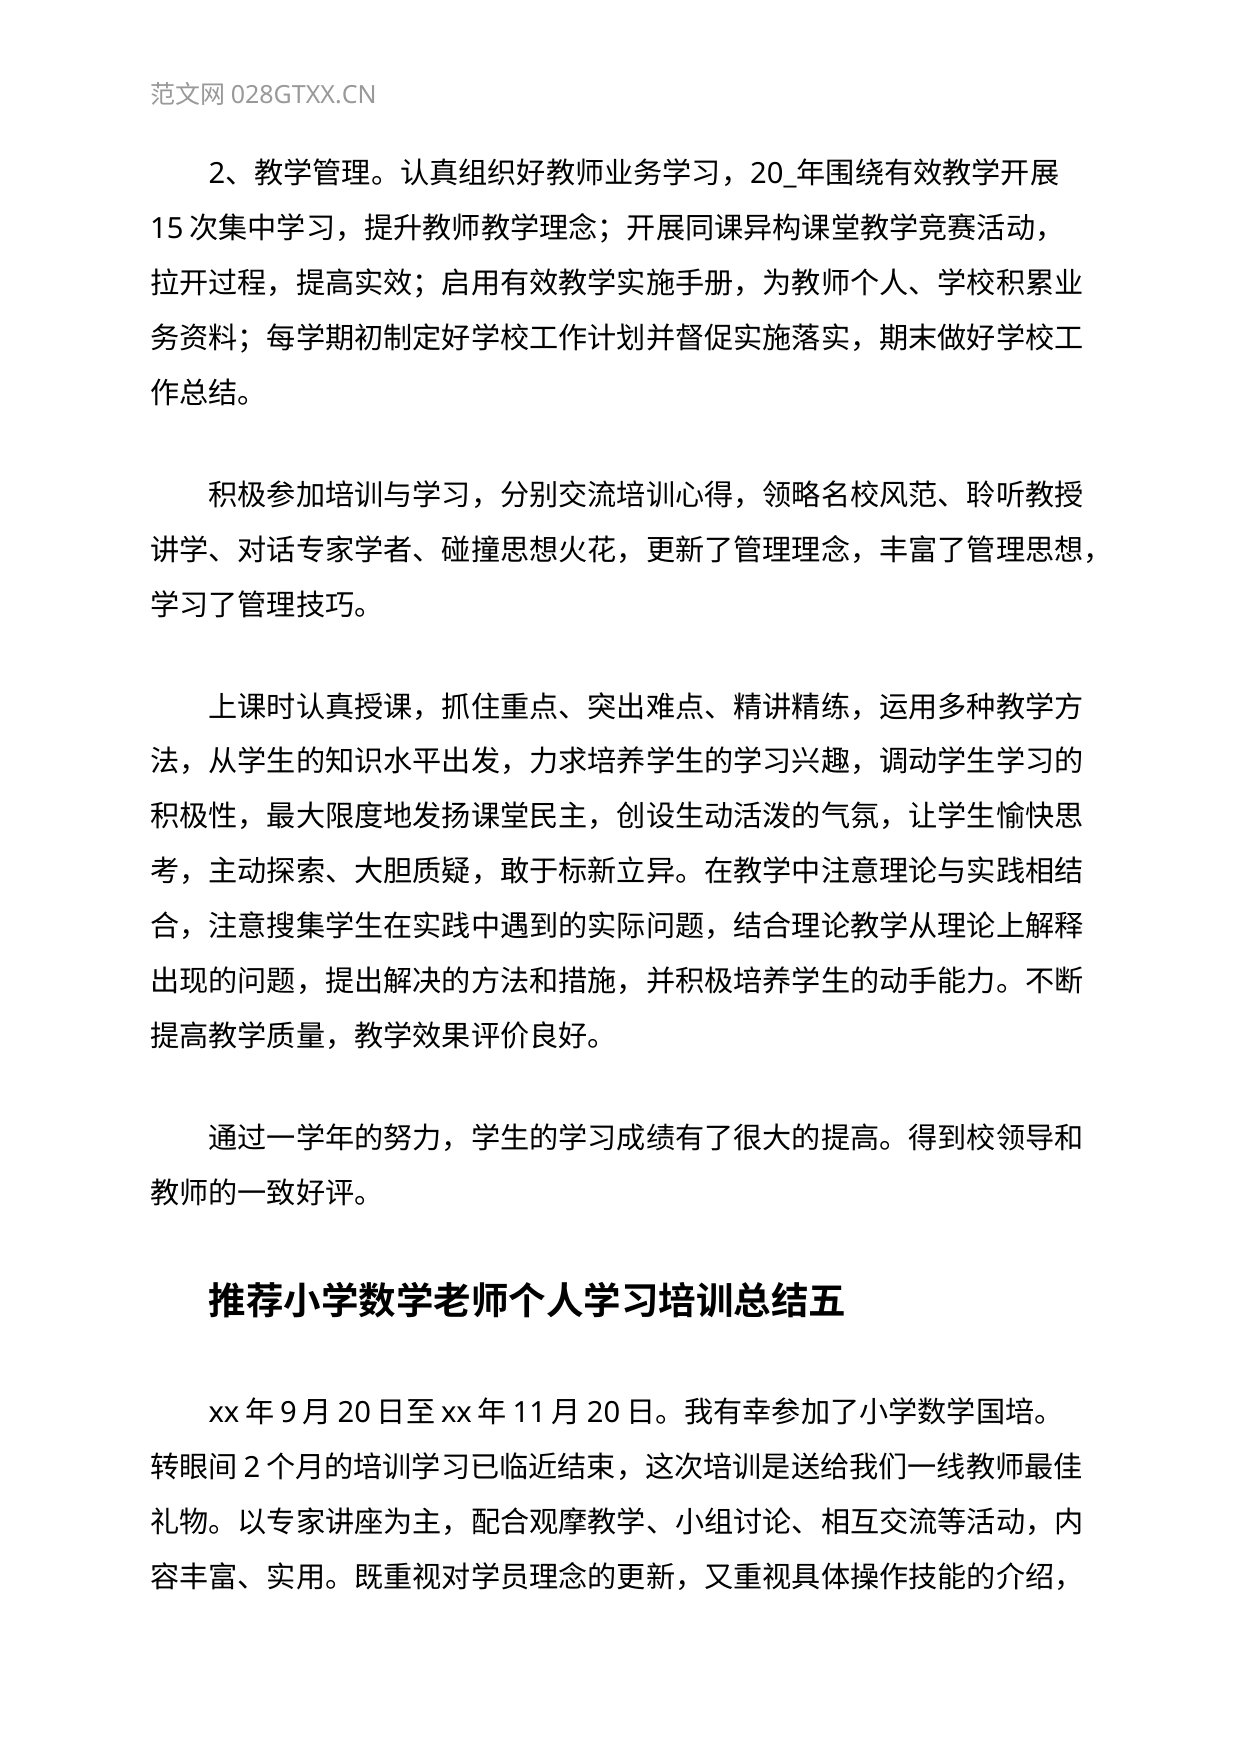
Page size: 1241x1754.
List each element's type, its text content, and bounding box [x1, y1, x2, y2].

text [150, 1388, 1090, 1596]
text 积极参加培训与学习，分别交流培训心得，领略名校风范、聆听教授讲学、对话专家学者、碰撞思想火花，更新了管理理念，丰富了管理思想，学习了管理技巧。 [150, 472, 1090, 624]
text 通过一学年的努力，学生的学习成绩有了很大的提高。得到校领导和教师的一致好评。 [150, 1114, 1090, 1211]
text 上课时认真授课，抓住重点、突出难点、精讲精练，运用多种教学方法，从学生的知识水平出发，力求培养学生的学习兴趣，调动学生学习的积极性，最大限度地发扬课堂民主，创设生动活泼的气氛，让学生愉快思考，主动探索、大胆质疑，敢于标新立异。在教学中注意理论与实践相结合，注意搜集学生在实践中遇到的实际问题，结合理论教学从理论上解释出现的问题，提出解决的方法和措施，并积极培养学生的动手能力。不断提高教学质量，教学效果评价良好。 [150, 683, 1090, 1055]
text 推荐小学数学老师个人学习培训总结五 [150, 1271, 1090, 1325]
text 2、教学管理。认真组织好教师业务学习，20_年围绕有效教学开展15次集中学习，提升教师教学理念；开展同课异构课堂教学竞赛活动，拉开过程，提高实效；启用有效教学实施手册，为教师个人、学校积累业务资料；每学期初制定好学校工作计划并督促实施落实，期末做好学校工作总结。 [150, 150, 1090, 412]
